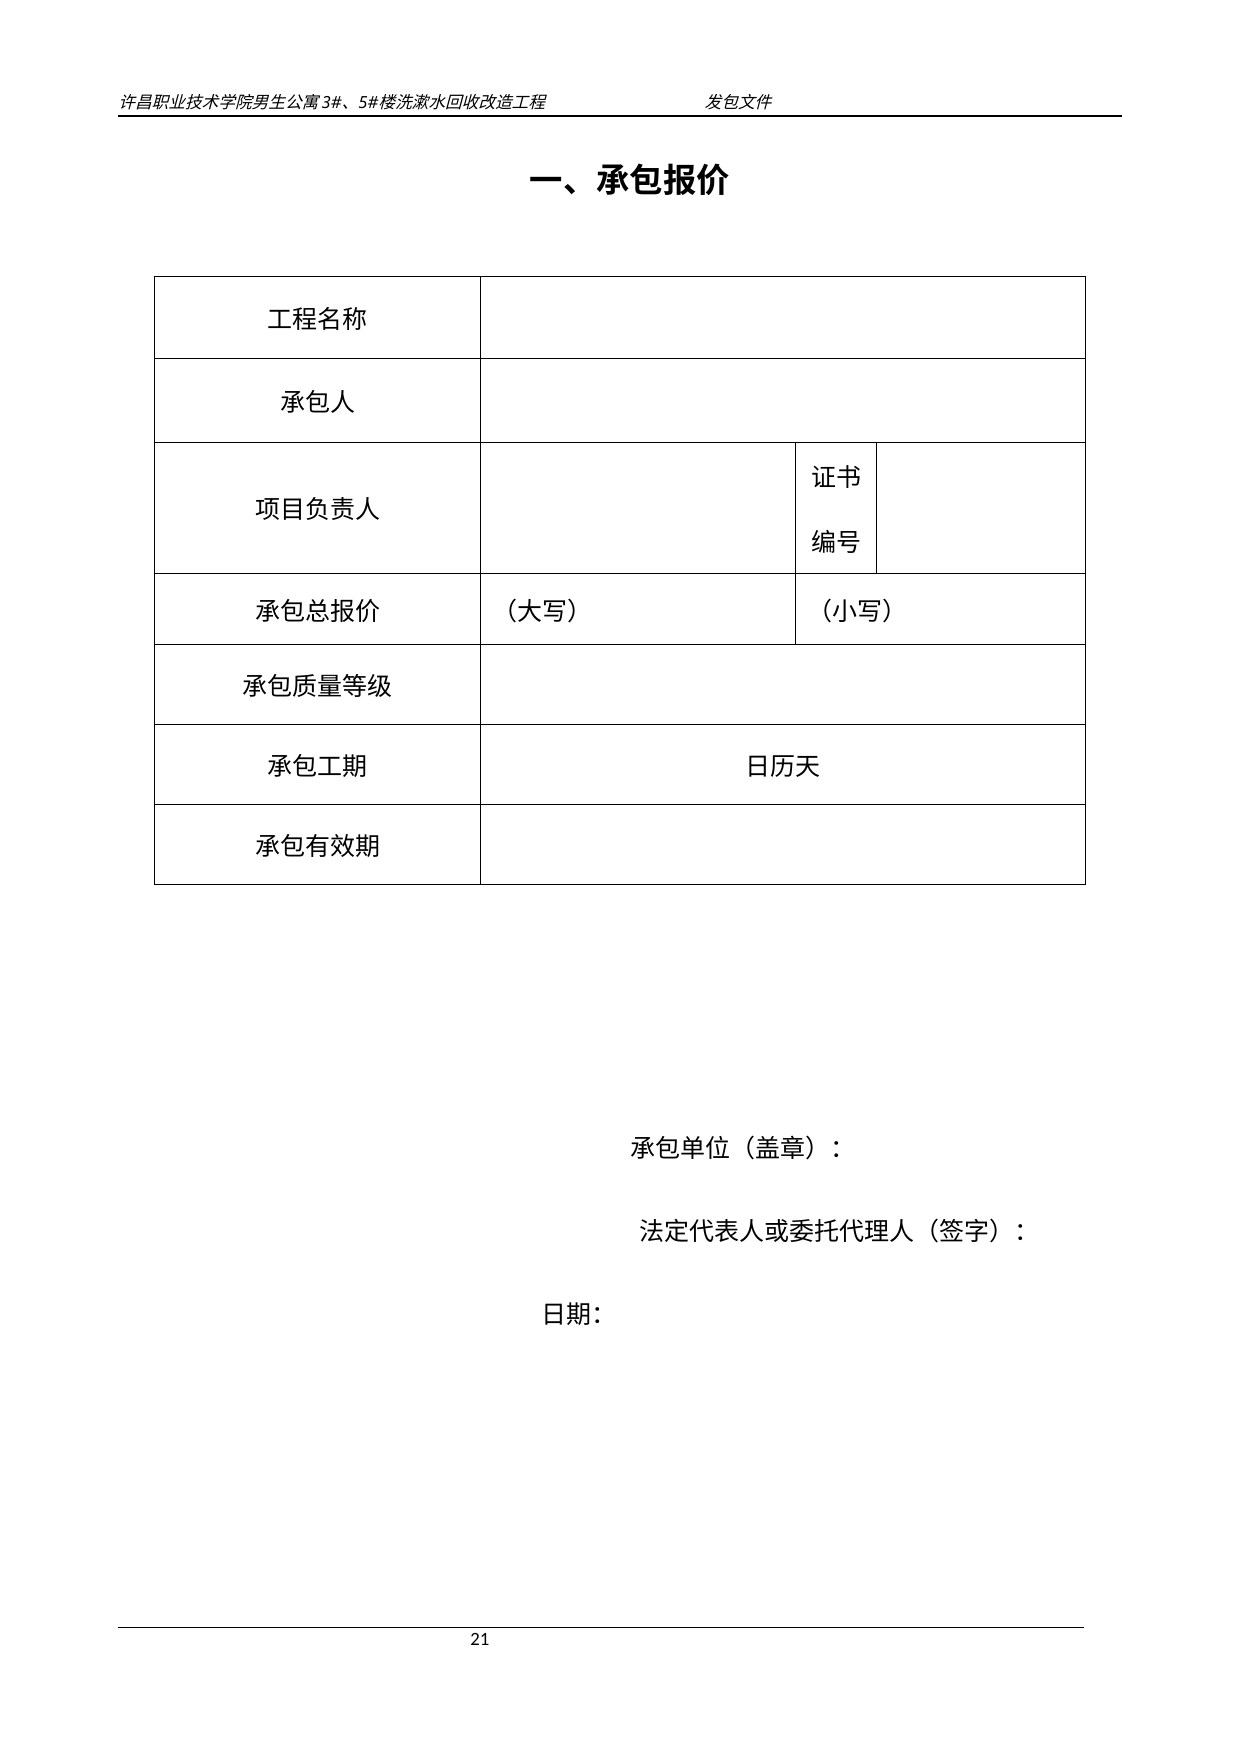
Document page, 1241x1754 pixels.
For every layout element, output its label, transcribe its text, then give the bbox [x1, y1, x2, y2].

text 日期：二、授权委托书 [118, 1280, 1039, 1345]
text 承包单位（盖章）： [118, 1114, 1023, 1179]
table_cell [481, 805, 1085, 884]
table_cell 承包有效期 [155, 805, 480, 884]
table_cell 项目负责人 [155, 443, 480, 573]
text 法定代表人或委托代理人（签字）： [118, 1197, 1039, 1262]
table_cell 证书编号 [796, 443, 876, 573]
table_cell [481, 645, 1085, 723]
text 一、承包报价 [137, 146, 1122, 211]
table_cell 承包质量等级 [155, 645, 480, 723]
table_cell （大写） [481, 574, 795, 644]
table_cell [481, 359, 1085, 442]
table_cell 日历天 [481, 725, 1085, 804]
table_cell 承包总报价 [155, 574, 480, 644]
table_cell 承包工期 [155, 725, 480, 804]
table_cell （小写） [796, 574, 1085, 644]
table_cell [481, 443, 795, 573]
table_cell 承包人 [155, 359, 480, 442]
table_header [481, 277, 1085, 358]
table_cell [877, 443, 1085, 573]
table_header 工程名称 [155, 277, 480, 358]
